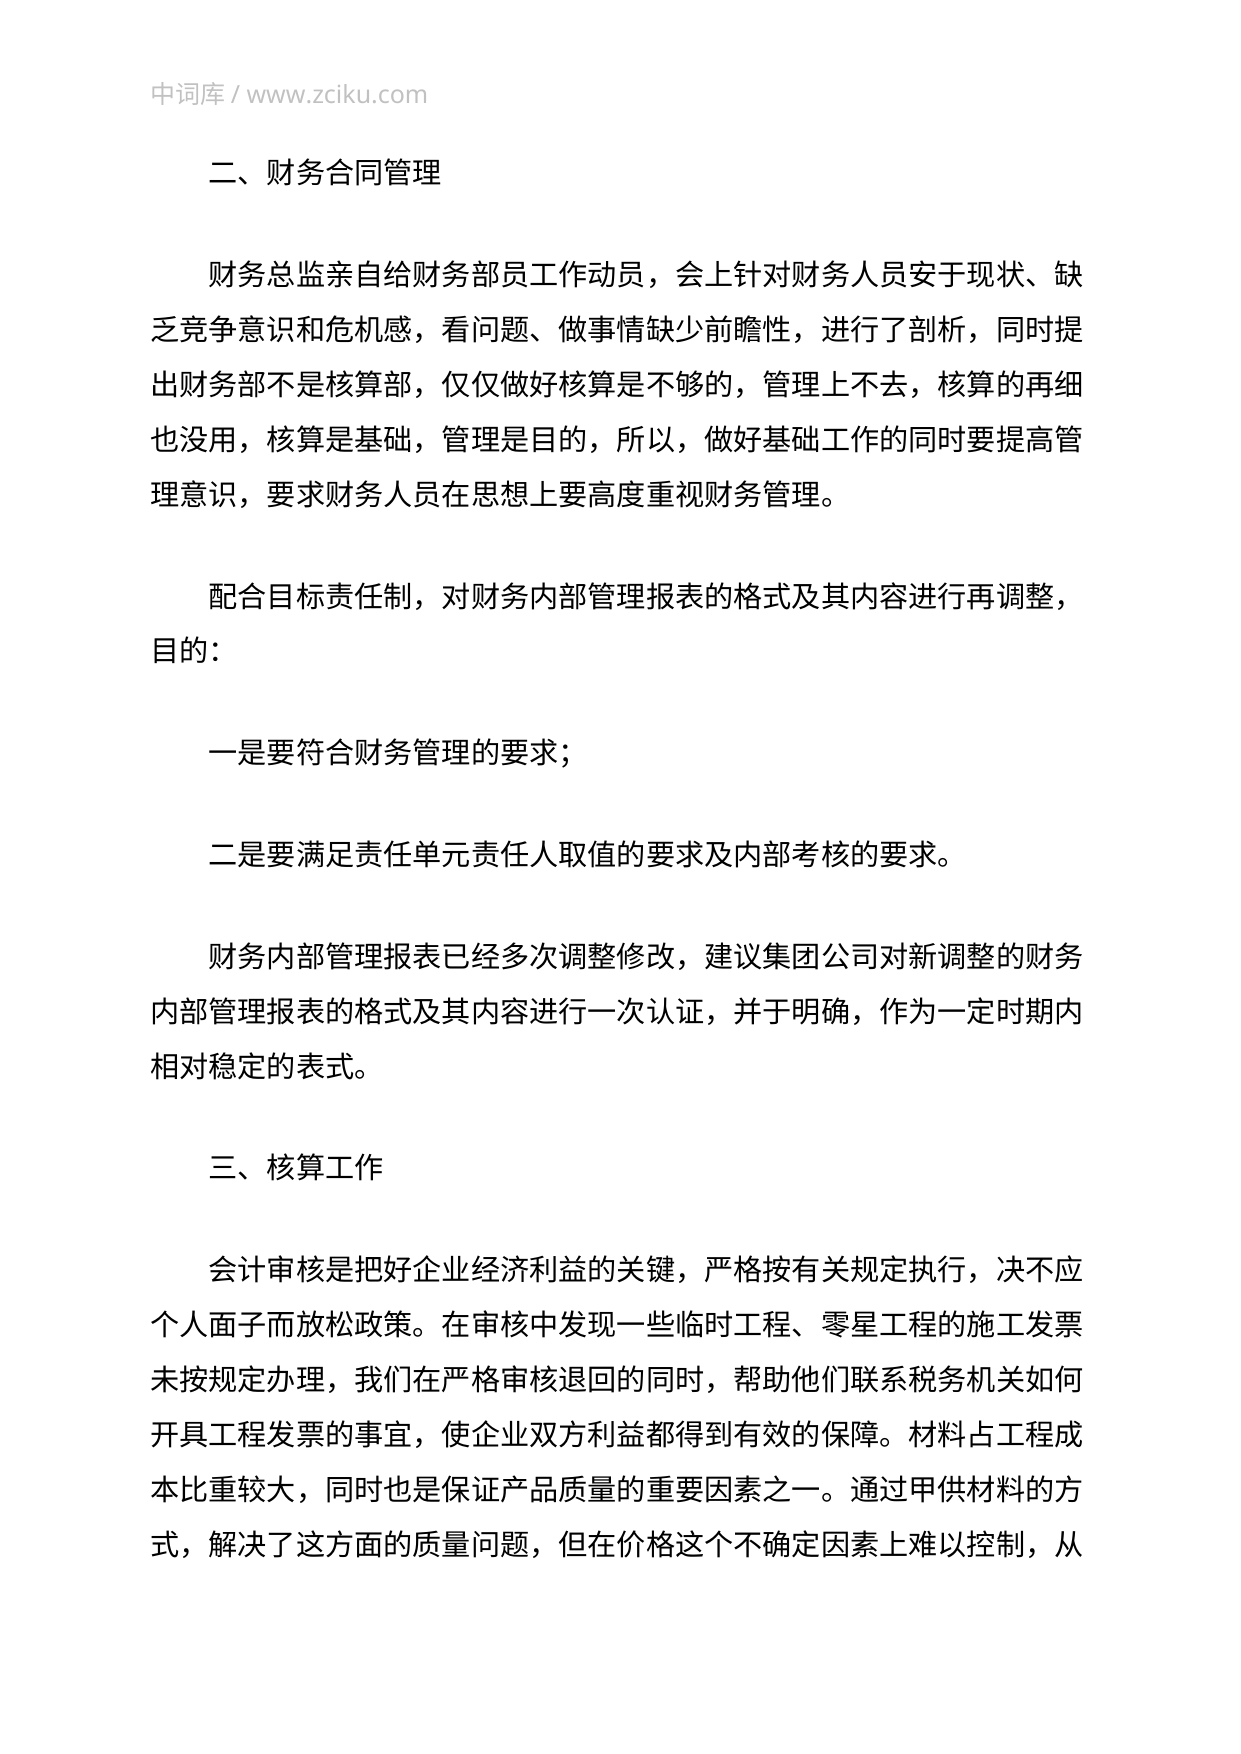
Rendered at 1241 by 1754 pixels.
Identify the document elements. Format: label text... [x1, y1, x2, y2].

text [150, 1247, 1090, 1563]
text 一是要符合财务管理的要求； [150, 730, 1090, 772]
text 财务内部管理报表已经多次调整修改，建议集团公司对新调整的财务内部管理报表的格式及其内容进行一次认证，并于明确，作为一定时期内相对稳定的表式。 [150, 933, 1090, 1085]
text 财务总监亲自给财务部员工作动员，会上针对财务人员安于现状、缺乏竞争意识和危机感，看问题、做事情缺少前瞻性，进行了剖析，同时提出财务部不是核算部，仅仅做好核算是不够的，管理上不去，核算的再细也没用，核算是基础，管理是目的，所以，做好基础工作的同时要提高管理意识，要求财务人员在思想上要高度重视财务管理。 [150, 252, 1090, 514]
text 二是要满足责任单元责任人取值的要求及内部考核的要求。 [150, 832, 1090, 874]
text 二、财务合同管理 [150, 150, 1090, 192]
text 三、核算工作 [150, 1145, 1090, 1187]
text 配合目标责任制，对财务内部管理报表的格式及其内容进行再调整，目的： [150, 573, 1090, 670]
